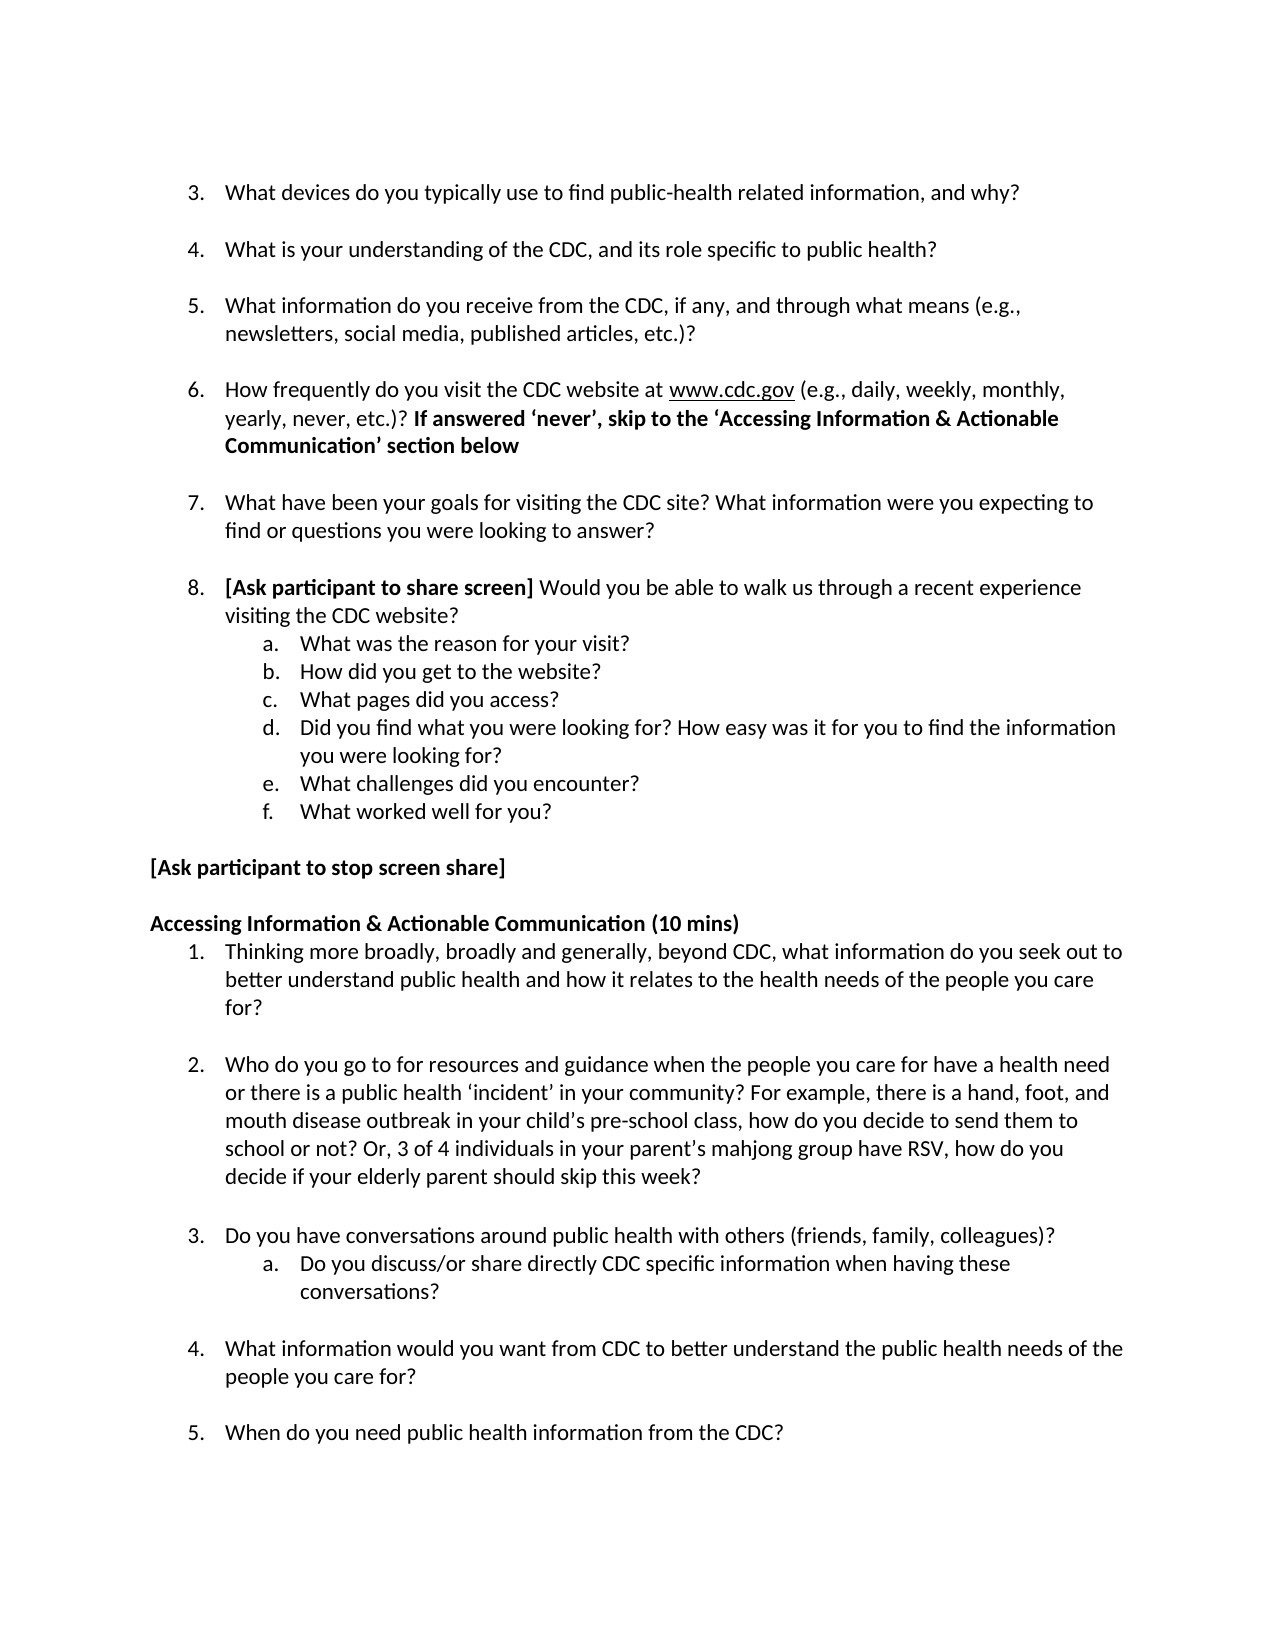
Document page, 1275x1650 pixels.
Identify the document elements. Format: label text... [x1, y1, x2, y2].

list Do you discuss/or share directly CDC specific information when having these conversations? [262, 1249, 1125, 1334]
list What have been your goals for visiting the CDC site? What information were you expecting to find or questions you were looking to answer? [187, 488, 1125, 573]
list What was the reason for your visit? [262, 629, 1125, 657]
list What challenges did you encounter? [262, 769, 1125, 797]
list Thinking more broadly, broadly and generally, beyond CDC, what information do you seek out to better understand public health and how it relates to the health needs of the people you care for? [187, 937, 1125, 1050]
list Who do you go to for resources and guidance when the people you care for have a health need or there is a public health ‘incident’ in your community? For example, there is a hand, foot, and mouth disease outbreak in your child’s pre-school class, how do you decide to send them to school or not? Or, 3 of 4 individuals in your parent’s mahjong group have RSV, how do you decide if your elderly parent should skip this week? [187, 1050, 1125, 1190]
list What is your understanding of the CDC, and its role specific to public health? [187, 235, 1125, 292]
list When do you need public health information from the CDC? [187, 1418, 1125, 1475]
list Did you find what you were looking for? How easy was it for you to find the information you were looking for? [262, 713, 1125, 769]
text Accessing Information & Actionable Communication (10 mins) [150, 909, 1125, 937]
list How frequently do you visit the CDC website at www.cdc.gov (e.g., daily, weekly, monthly, yearly, never, etc.)? If answered ‘never’, skip to the ‘Accessing Information & Actionable Communication’ section below [187, 376, 1125, 488]
list What information do you receive from the CDC, if any, and through what means (e.g., newsletters, social media, published articles, etc.)? [187, 292, 1125, 348]
list What pages did you access? [262, 685, 1125, 713]
text [Ask participant to stop screen share] [150, 853, 1125, 881]
list What devices do you typically use to find public-health related information, and why? [187, 178, 1125, 235]
list What information would you want from CDC to better understand the public health needs of the people you care for? [187, 1334, 1125, 1418]
list [Ask participant to share screen] Would you be able to walk us through a recent experience visiting the CDC website? [187, 573, 1125, 629]
list How did you get to the website? [262, 657, 1125, 685]
list Do you have conversations around public health with others (friends, family, colleagues)? [187, 1221, 1125, 1249]
list What worked well for you? [262, 797, 1125, 825]
